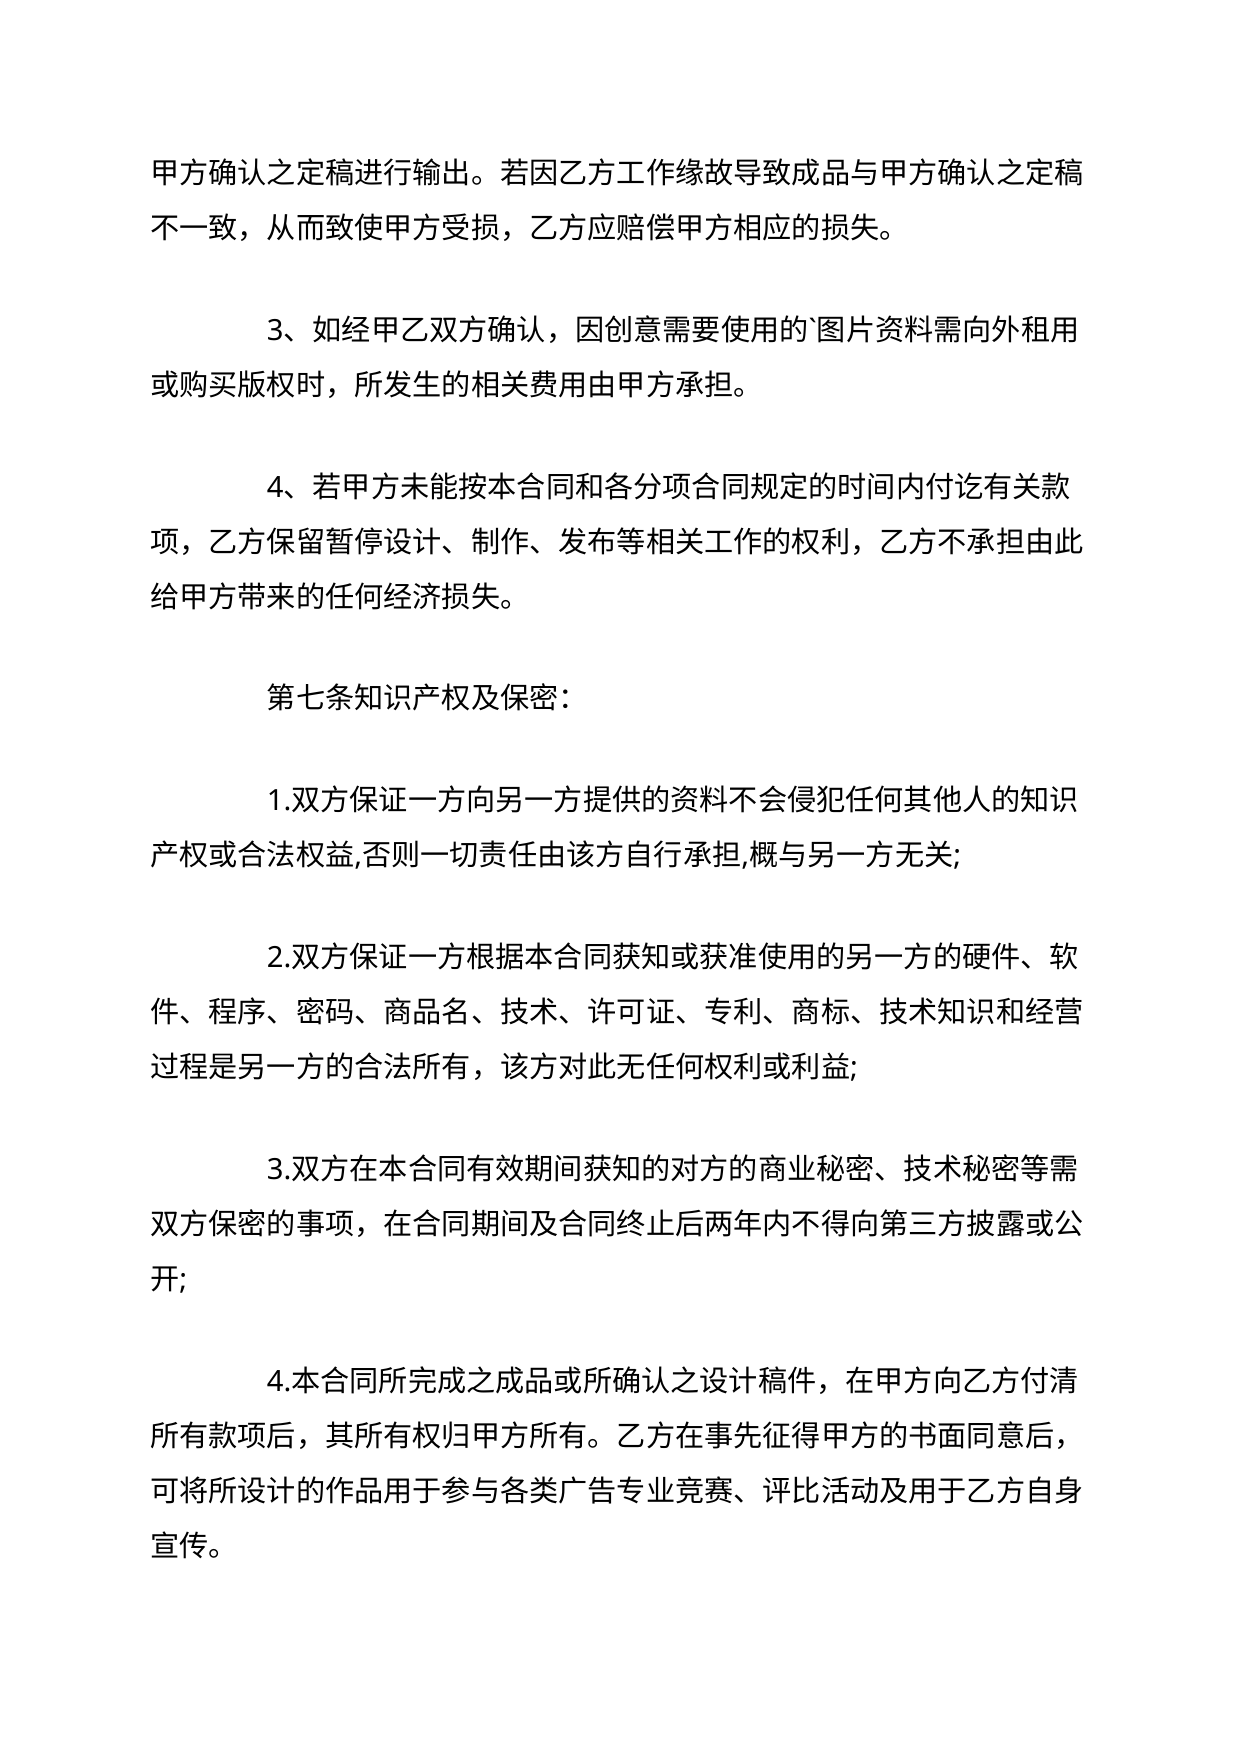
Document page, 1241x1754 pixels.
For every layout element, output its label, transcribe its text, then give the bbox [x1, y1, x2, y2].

text 1.双方保证一方向另一方提供的资料不会侵犯任何其他人的知识产权或合法权益,否则一切责任由该方自行承担,概与另一方无关; [150, 777, 1090, 874]
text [150, 150, 1090, 247]
text 3.双方在本合同有效期间获知的对方的商业秘密、技术秘密等需双方保密的事项，在合同期间及合同终止后两年内不得向第三方披露或公开; [150, 1146, 1090, 1298]
text 3、如经甲乙双方确认，因创意需要使用的`图片资料需向外租用或购买版权时，所发生的相关费用由甲方承担。 [150, 307, 1090, 404]
text 2.双方保证一方根据本合同获知或获准使用的另一方的硬件、软件、程序、密码、商品名、技术、许可证、专利、商标、技术知识和经营过程是另一方的合法所有，该方对此无任何权利或利益; [150, 934, 1090, 1086]
text 4.本合同所完成之成品或所确认之设计稿件，在甲方向乙方付清所有款项后，其所有权归甲方所有。乙方在事先征得甲方的书面同意后，可将所设计的作品用于参与各类广告专业竞赛、评比活动及用于乙方自身宣传。 [150, 1358, 1090, 1565]
text 第七条知识产权及保密： [150, 675, 1090, 717]
text 4、若甲方未能按本合同和各分项合同规定的时间内付讫有关款项，乙方保留暂停设计、制作、发布等相关工作的权利，乙方不承担由此给甲方带来的任何经济损失。 [150, 463, 1090, 616]
